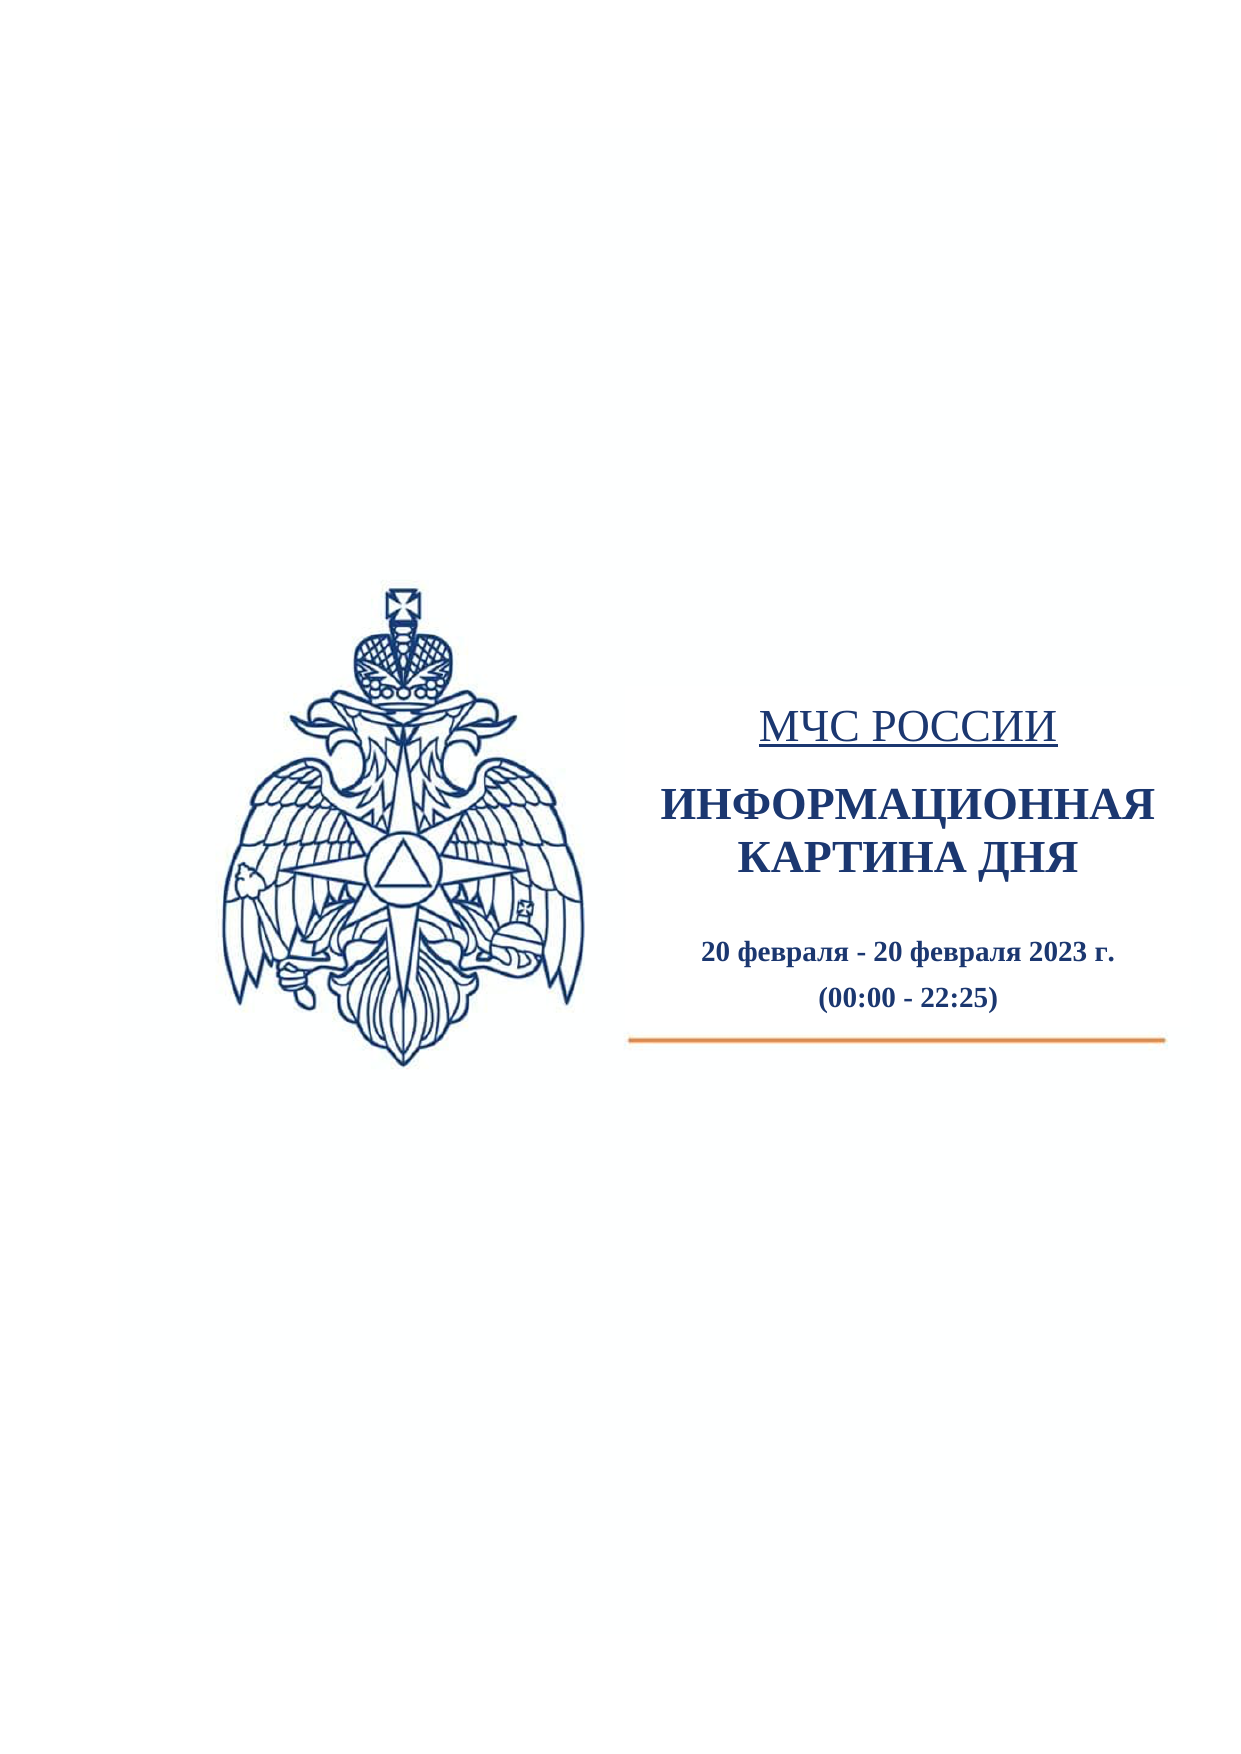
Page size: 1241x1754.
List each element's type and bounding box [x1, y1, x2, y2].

picture [118, 128, 1218, 1634]
